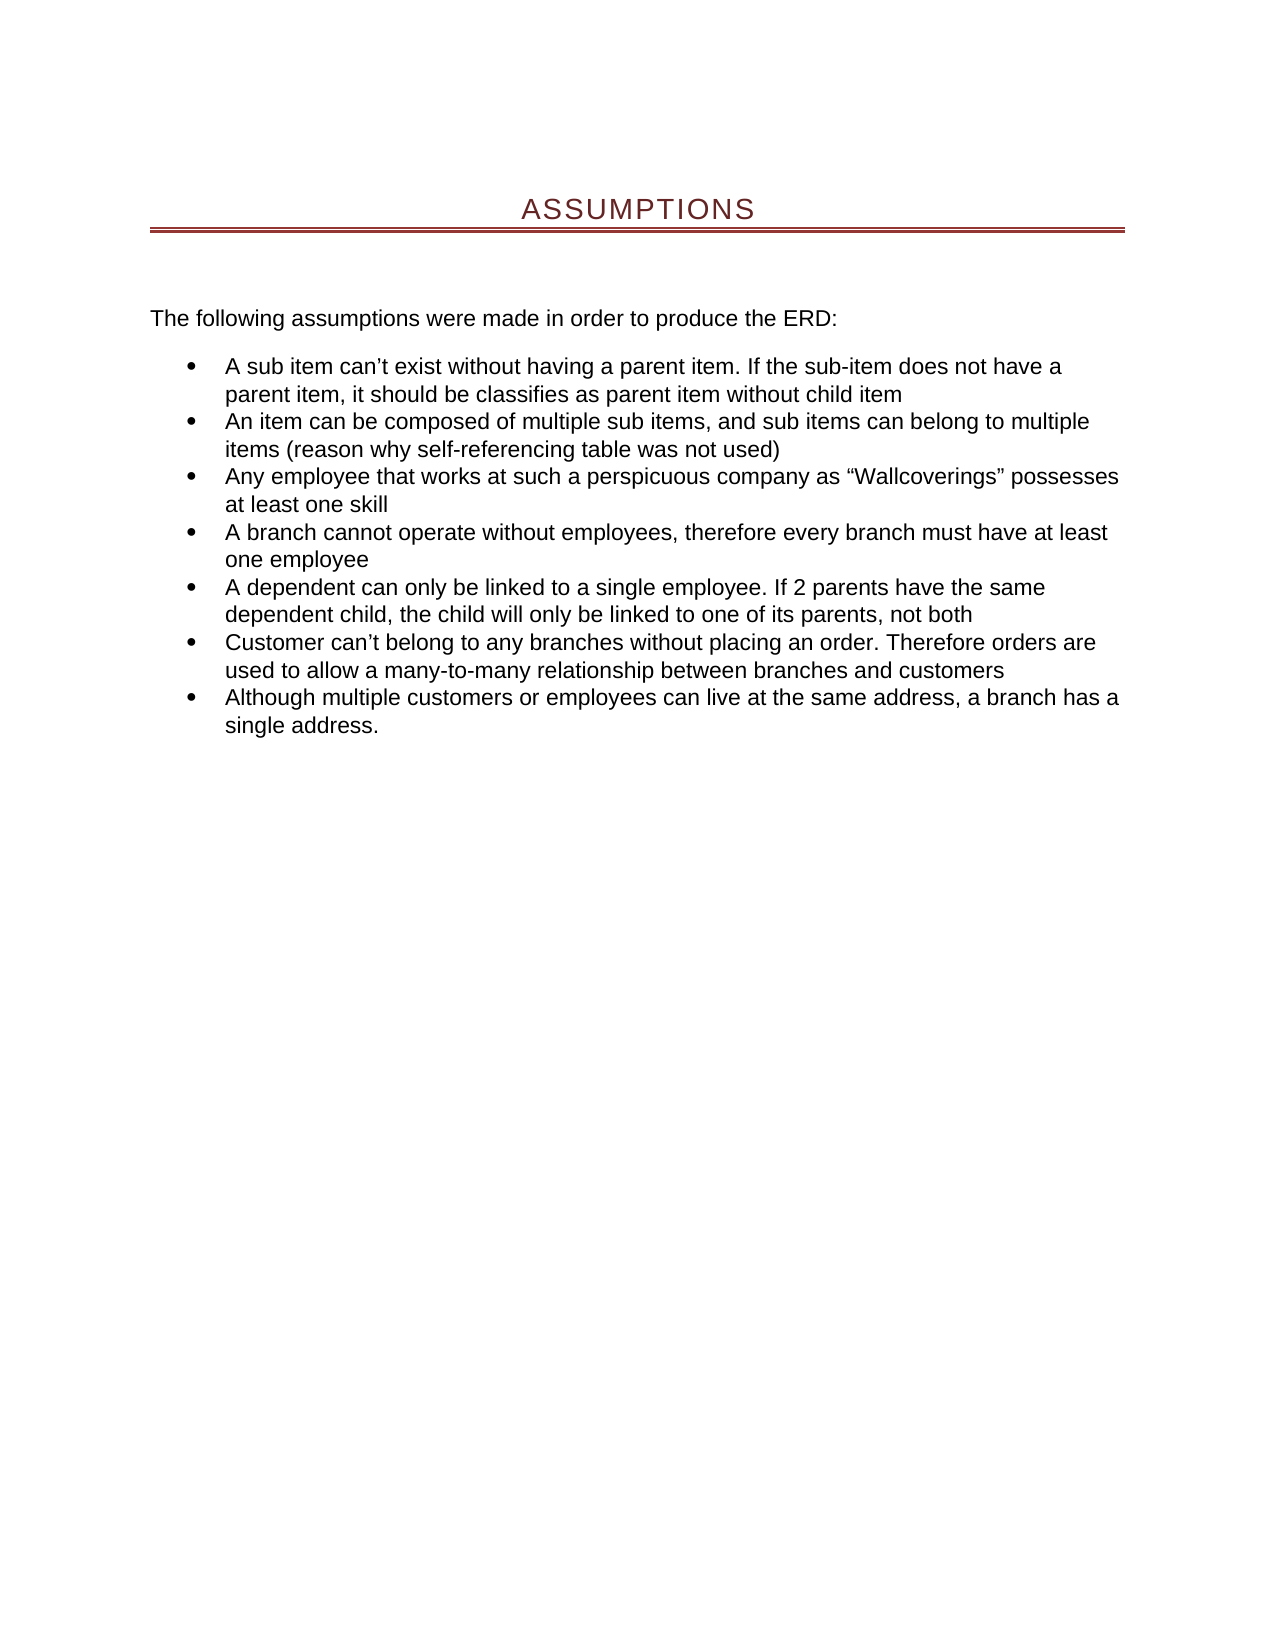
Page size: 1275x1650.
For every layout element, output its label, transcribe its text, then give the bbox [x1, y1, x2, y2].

list Customer can’t belong to any branches without placing an order. Therefore orders are used to allow a many-to-many relationship between branches and customers [187, 629, 1125, 683]
list A branch cannot operate without employees, therefore every branch must have at least one employee [187, 518, 1125, 572]
list Any employee that works at such a perspicuous company as “Wallcoverings” possesses at least one skill [187, 463, 1125, 517]
subtitle Assumptions [150, 192, 1125, 227]
list Although multiple customers or employees can live at the same address, a branch has a single address. [187, 684, 1125, 738]
list An item can be composed of multiple sub items, and sub items can belong to multiple items (reason why self-referencing table was not used) [187, 408, 1125, 462]
list A sub item can’t exist without having a parent item. If the sub-item does not have a parent item, it should be classifies as parent item without child item [187, 353, 1125, 407]
list A dependent can only be linked to a single employee. If 2 parents have the same dependent child, the child will only be linked to one of its parents, not both [187, 574, 1125, 628]
text The following assumptions were made in order to produce the ERD: [150, 304, 1125, 331]
